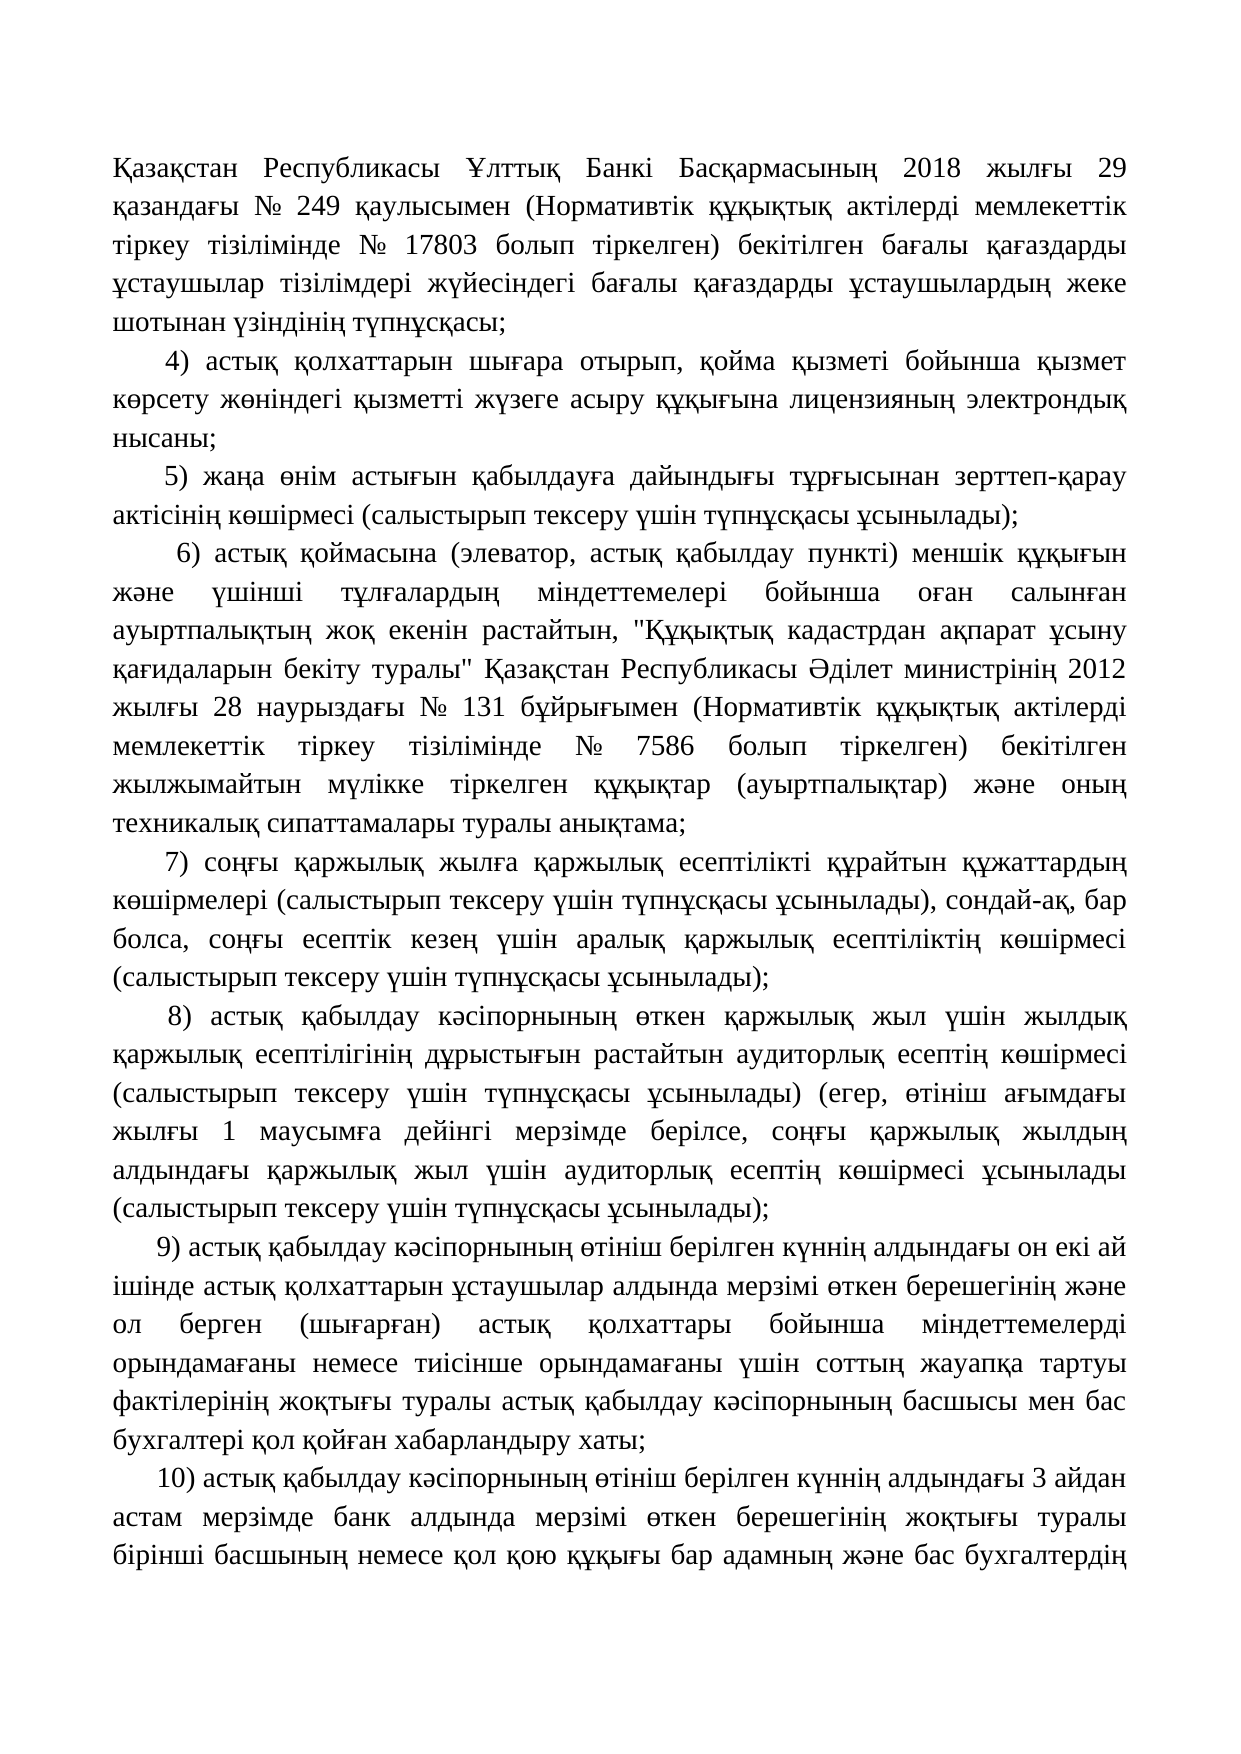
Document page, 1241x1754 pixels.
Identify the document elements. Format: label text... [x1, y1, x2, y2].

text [112, 1460, 1128, 1571]
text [112, 150, 1128, 338]
text 5) жаңа өнім астығын қабылдауға дайындығы тұрғысынан зерттеп-қарау актісінің көшірмесі (салыстырып тексеру үшін түпнұсқасы ұсынылады); [112, 458, 1128, 530]
text 4) астық қолхаттарын шығара отырып, қойма қызметі бойынша қызмет көрсету жөніндегі қызметті жүзеге асыру құқығына лицензияның электрондық нысаны; [112, 343, 1128, 453]
text 8) астық қабылдау кәсіпорнының өткен қаржылық жыл үшін жылдық қаржылық есептілігінің дұрыстығын растайтын аудиторлық есептің көшірмесі (салыстырып тексеру үшін түпнұсқасы ұсынылады) (егер, өтініш ағымдағы жылғы 1 маусымға дейінгі мерзімде берілсе, соңғы қаржылық жылдың алдындағы қаржылық жыл үшін аудиторлық есептің көшірмесі ұсынылады (салыстырып тексеру үшін түпнұсқасы ұсынылады); [112, 998, 1128, 1224]
text 9) астық қабылдау кәсіпорнының өтініш берілген күннің алдындағы он екі ай ішінде астық қолхаттарын ұстаушылар алдында мерзімі өткен берешегінің және ол берген (шығарған) астық қолхаттары бойынша міндеттемелерді орындамағаны немесе тиісінше орындамағаны үшін соттың жауапқа тартуы фактілерінің жоқтығы туралы астық қабылдау кәсіпорнының басшысы мен бас бухгалтері қол қойған хабарландыру хаты; [112, 1229, 1128, 1455]
text 6) астық қоймасына (элеватор, астық қабылдау пункті) меншік құқығын және үшінші тұлғалардың міндеттемелері бойынша оған салынған ауыртпалықтың жоқ екенін растайтын, "Құқықтық кадастрдан ақпарат ұсыну қағидаларын бекіту туралы" Қазақстан Республикасы Әділет министрінің 2012 жылғы 28 наурыздағы № 131 бұйрығымен (Нормативтік құқықтық актілерді мемлекеттік тіркеу тізілімінде № 7586 болып тіркелген) бекітілген жылжымайтын мүлікке тіркелген құқықтар (ауыртпалықтар) және оның техникалық сипаттамалары туралы анықтама; [112, 535, 1128, 839]
text 7) соңғы қаржылық жылға қаржылық есептілікті құрайтын құжаттардың көшірмелері (салыстырып тексеру үшін түпнұсқасы ұсынылады), сондай-ақ, бар болса, соңғы есептік кезең үшін аралық қаржылық есептіліктің көшірмесі (салыстырып тексеру үшін түпнұсқасы ұсынылады); [112, 844, 1128, 993]
